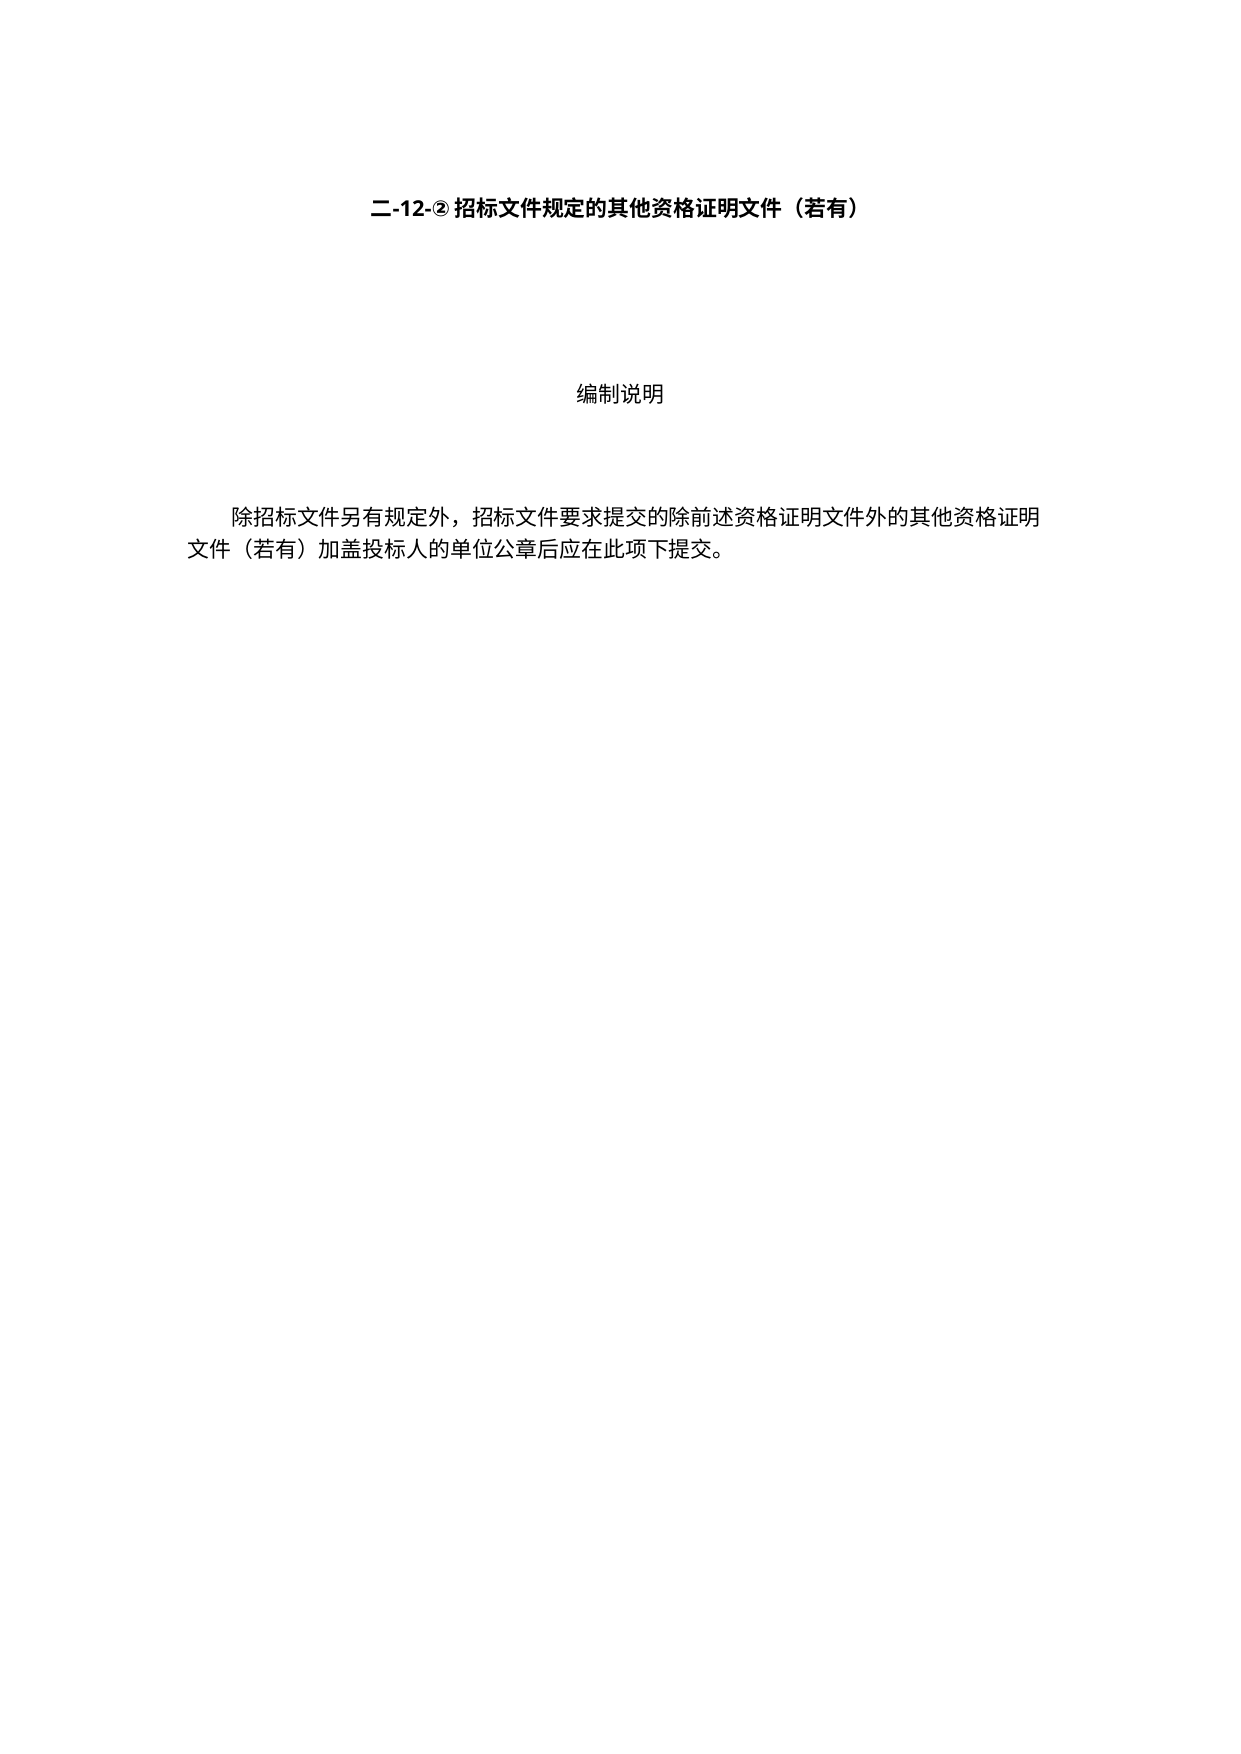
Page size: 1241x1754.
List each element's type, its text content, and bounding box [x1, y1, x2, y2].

text 编制说明 [187, 376, 1053, 409]
text 二-12-②招标文件规定的其他资格证明文件（若有） [187, 191, 1053, 224]
text 除招标文件另有规定外，招标文件要求提交的除前述资格证明文件外的其他资格证明文件（若有）加盖投标人的单位公章后应在此项下提交。 [187, 499, 1053, 564]
